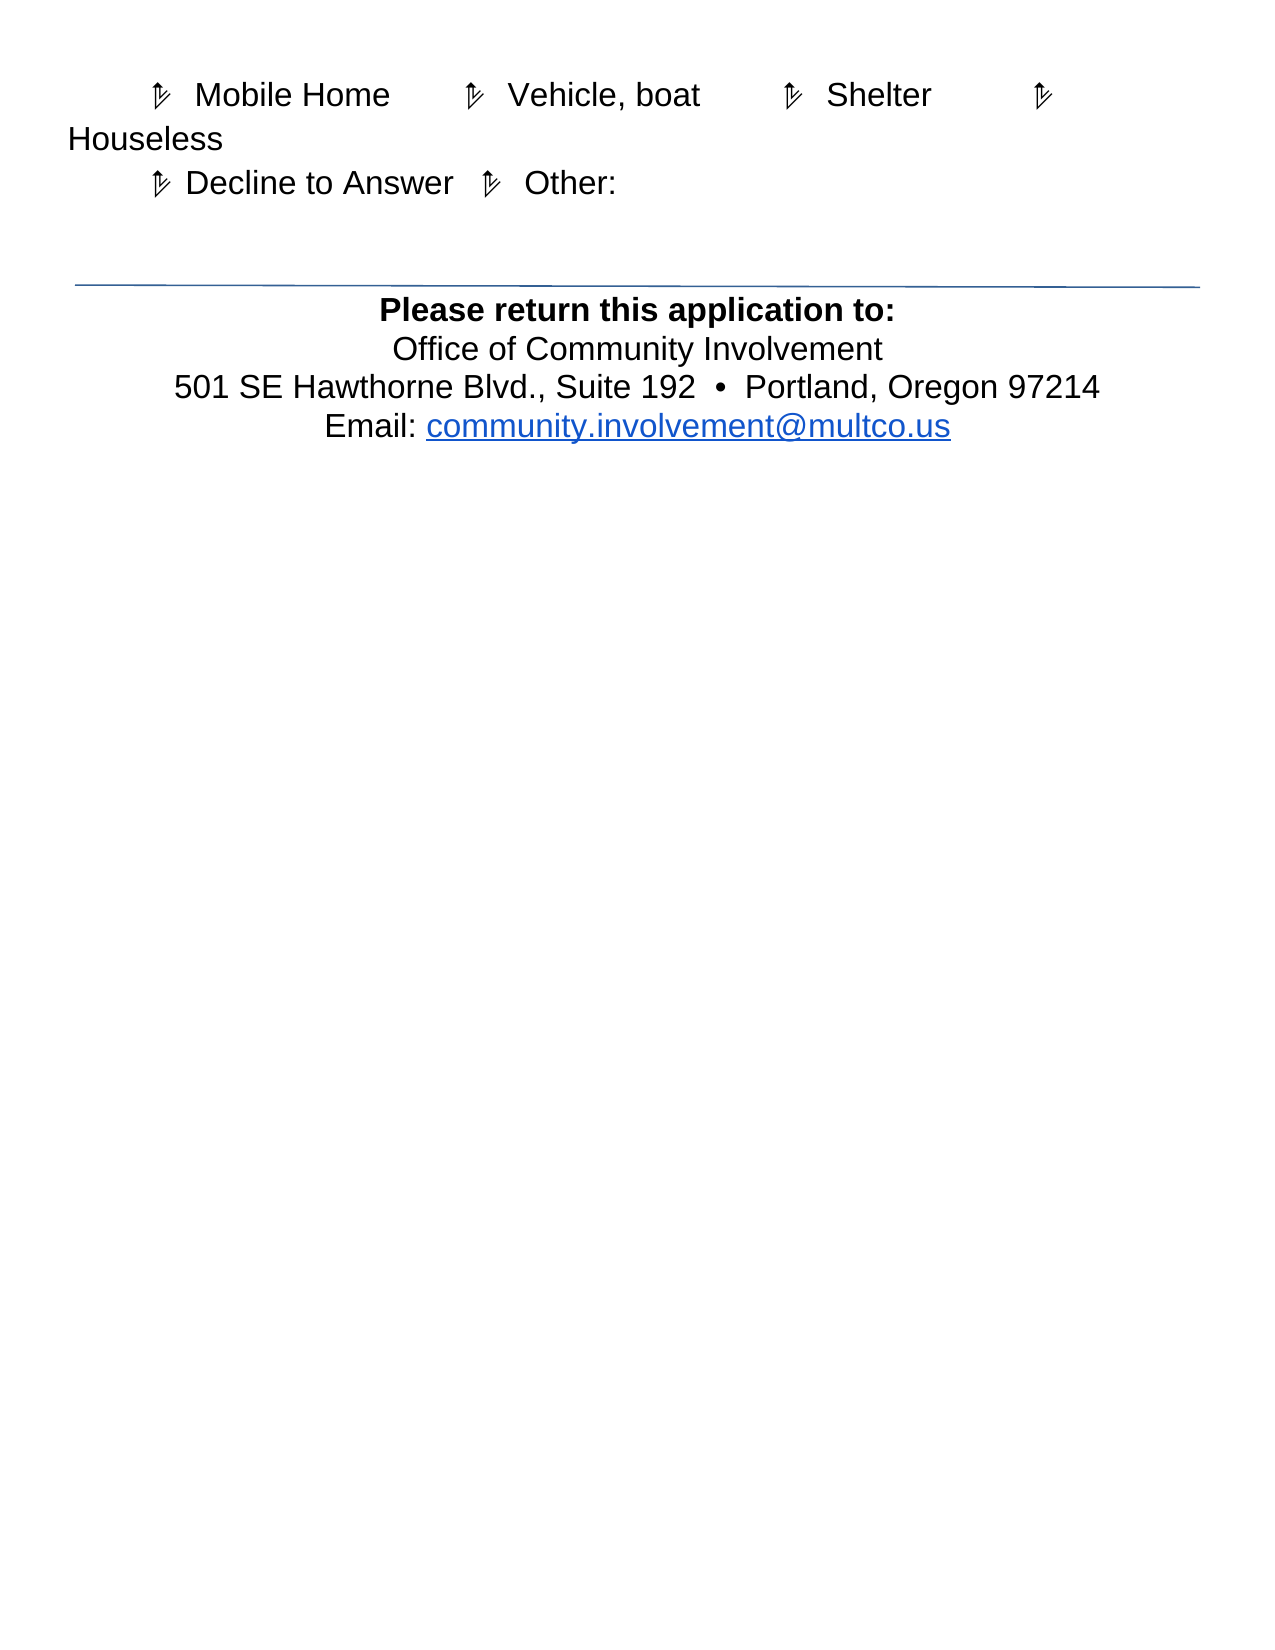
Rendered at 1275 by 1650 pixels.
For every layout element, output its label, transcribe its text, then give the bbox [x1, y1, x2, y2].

text Office of Community Involvement [67, 329, 1207, 367]
text 𝥁 Mobile Home 𝥁 Vehicle, boat 𝥁 Shelter 𝥁 Houseless [67, 75, 1207, 158]
text 501 SE Hawthorne Blvd., Suite 192 • Portland, Oregon 97214 [67, 367, 1207, 406]
text 𝥁 Decline to Answer 𝥁 Other: [67, 163, 1207, 202]
text Email: community.involvement@multco.us [67, 406, 1207, 444]
text Please return this application to: [67, 280, 1207, 329]
